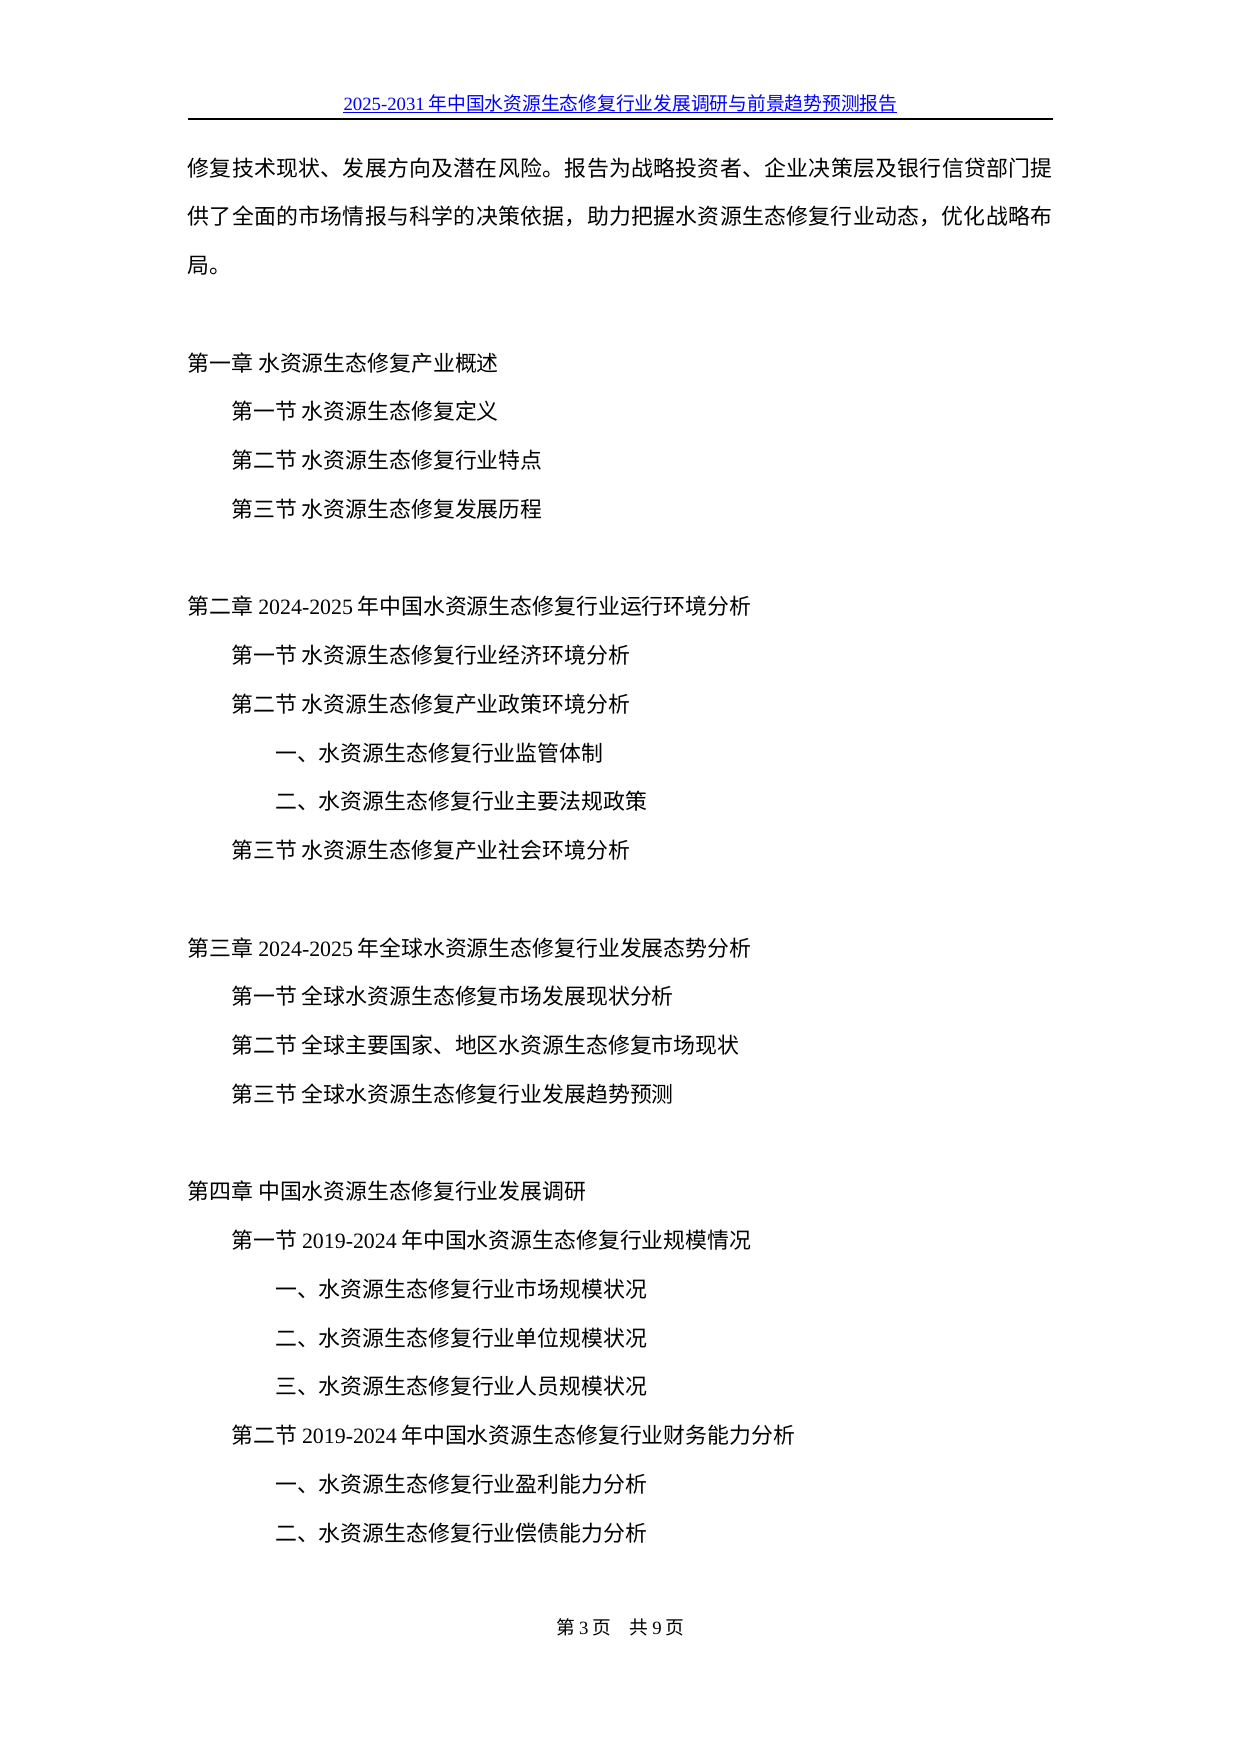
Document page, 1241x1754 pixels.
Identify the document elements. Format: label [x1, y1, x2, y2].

text [187, 150, 1053, 1548]
